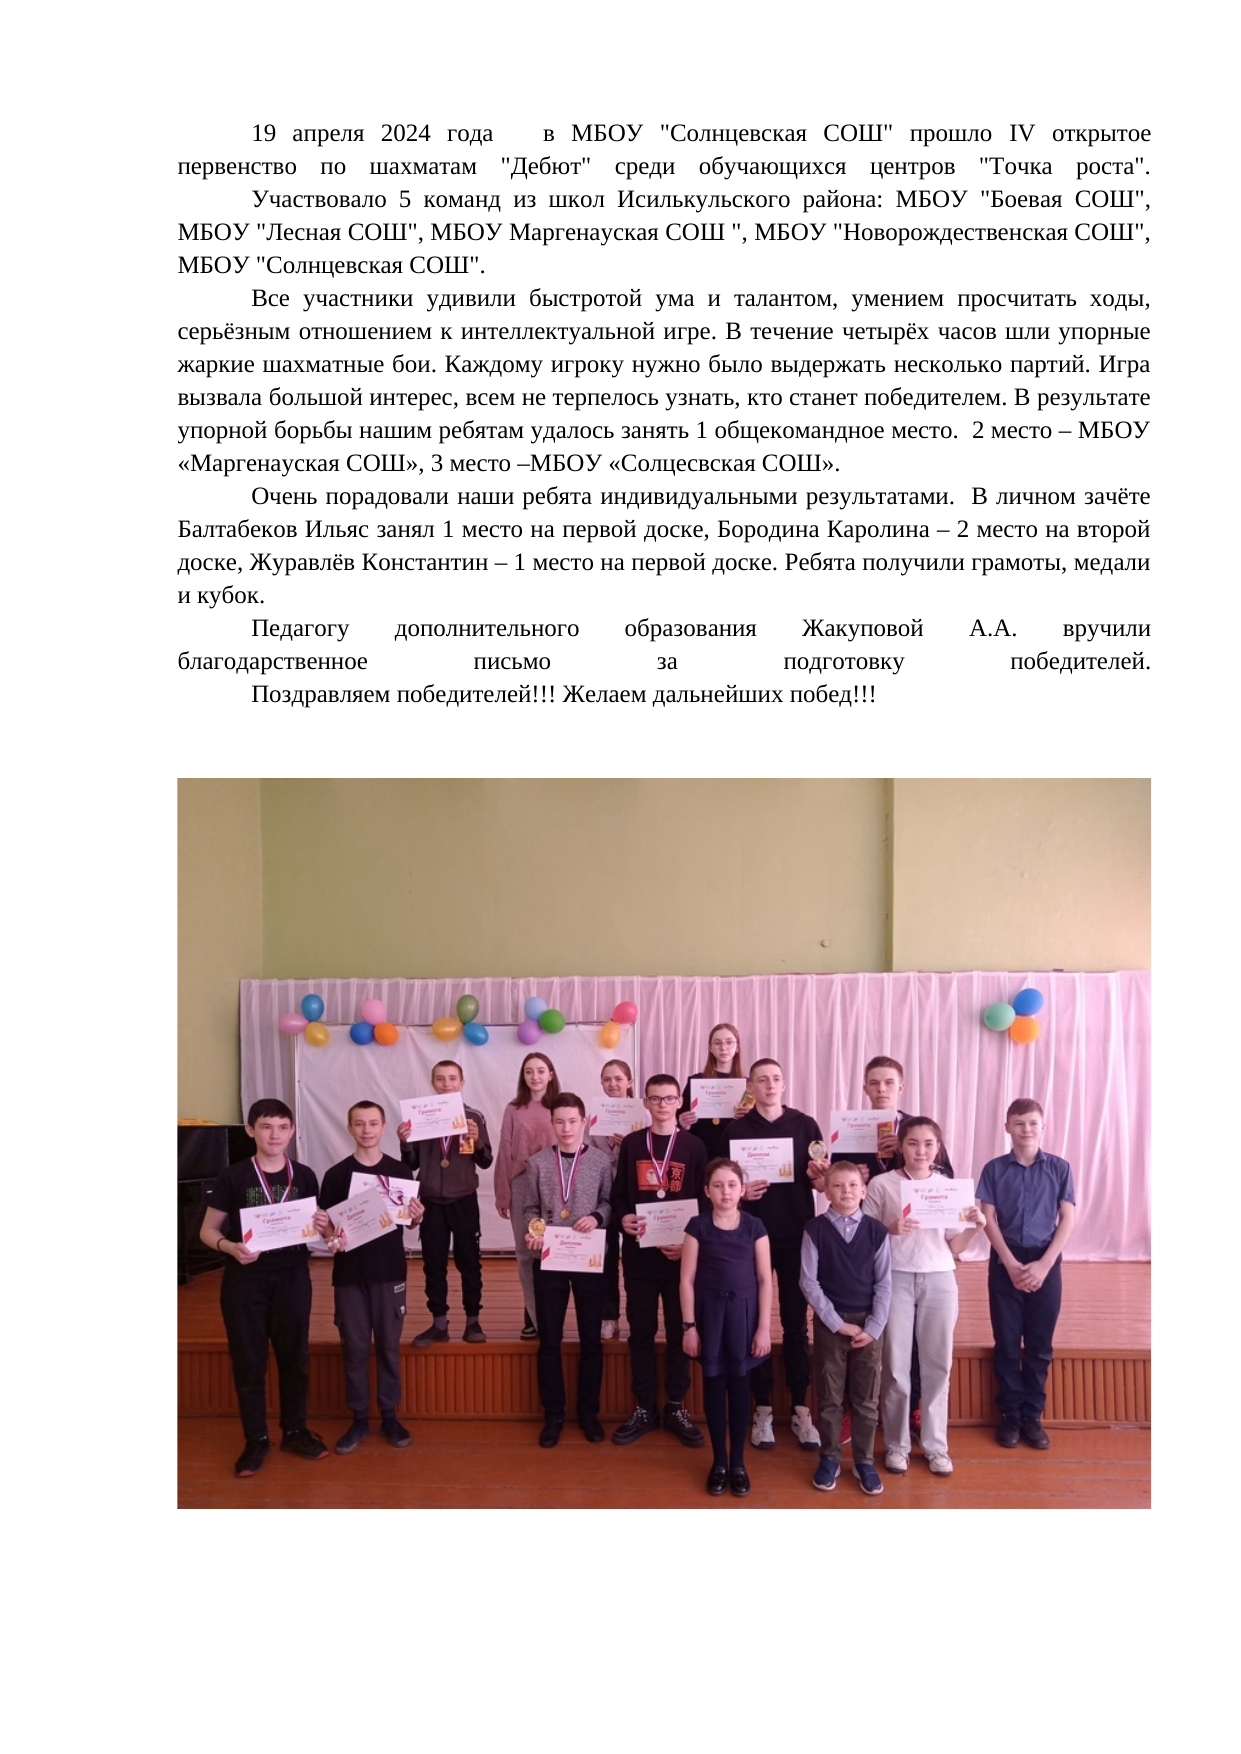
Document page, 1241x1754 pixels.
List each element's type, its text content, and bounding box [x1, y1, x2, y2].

text 19 апреля 2024 года в МБОУ "Солнцевская СОШ" прошло IV открытое первенство по шахматам "Дебют" среди обучающихся центров "Точка роста". Участвовало 5 команд из школ Исилькульского района: МБОУ "Боевая СОШ", МБОУ "Лесная СОШ", МБОУ Маргенауская СОШ ", МБОУ "Новорождественская СОШ", МБОУ "Солнцевская СОШ". [177, 118, 1152, 151]
text Все участники удивили быстротой ума и талантом, умением просчитать ходы, серьёзным отношением к интеллектуальной игре. В течение четырёх часов шли упорные жаркие шахматные бои. Каждому игроку нужно было выдержать несколько партий. Игра вызвала большой интерес, всем не терпелось узнать, кто станет победителем. В результате упорной борьбы нашим ребятам удалось занять 1 общекомандное место. 2 место – МБОУ «Маргенауская СОШ», 3 место –МБОУ «Солцесвская СОШ». [177, 444, 1152, 477]
picture [177, 778, 1152, 1509]
text Педагогу дополнительного образования Жакуповой А.А. вручили благодарственное письмо за подготовку победителей. Поздравляем победителей!!! Желаем дальнейших побед!!! [177, 675, 1152, 708]
text 19 апреля 2024 года в МБОУ "Солнцевская СОШ" прошло IV открытое первенство по шахматам "Дебют" среди обучающихся центров "Точка роста". Участвовало 5 команд из школ Исилькульского района: МБОУ "Боевая СОШ", МБОУ "Лесная СОШ", МБОУ Маргенауская СОШ ", МБОУ "Новорождественская СОШ", МБОУ "Солнцевская СОШ". [177, 246, 1152, 279]
text Очень порадовали наши ребята индивидуальными результатами. В личном зачёте Балтабеков Ильяс занял 1 место на первой доске, Бородина Каролина – 2 место на второй доске, Журавлёв Константин – 1 место на первой доске. Ребята получили грамоты, медали и кубок. [177, 576, 1152, 609]
